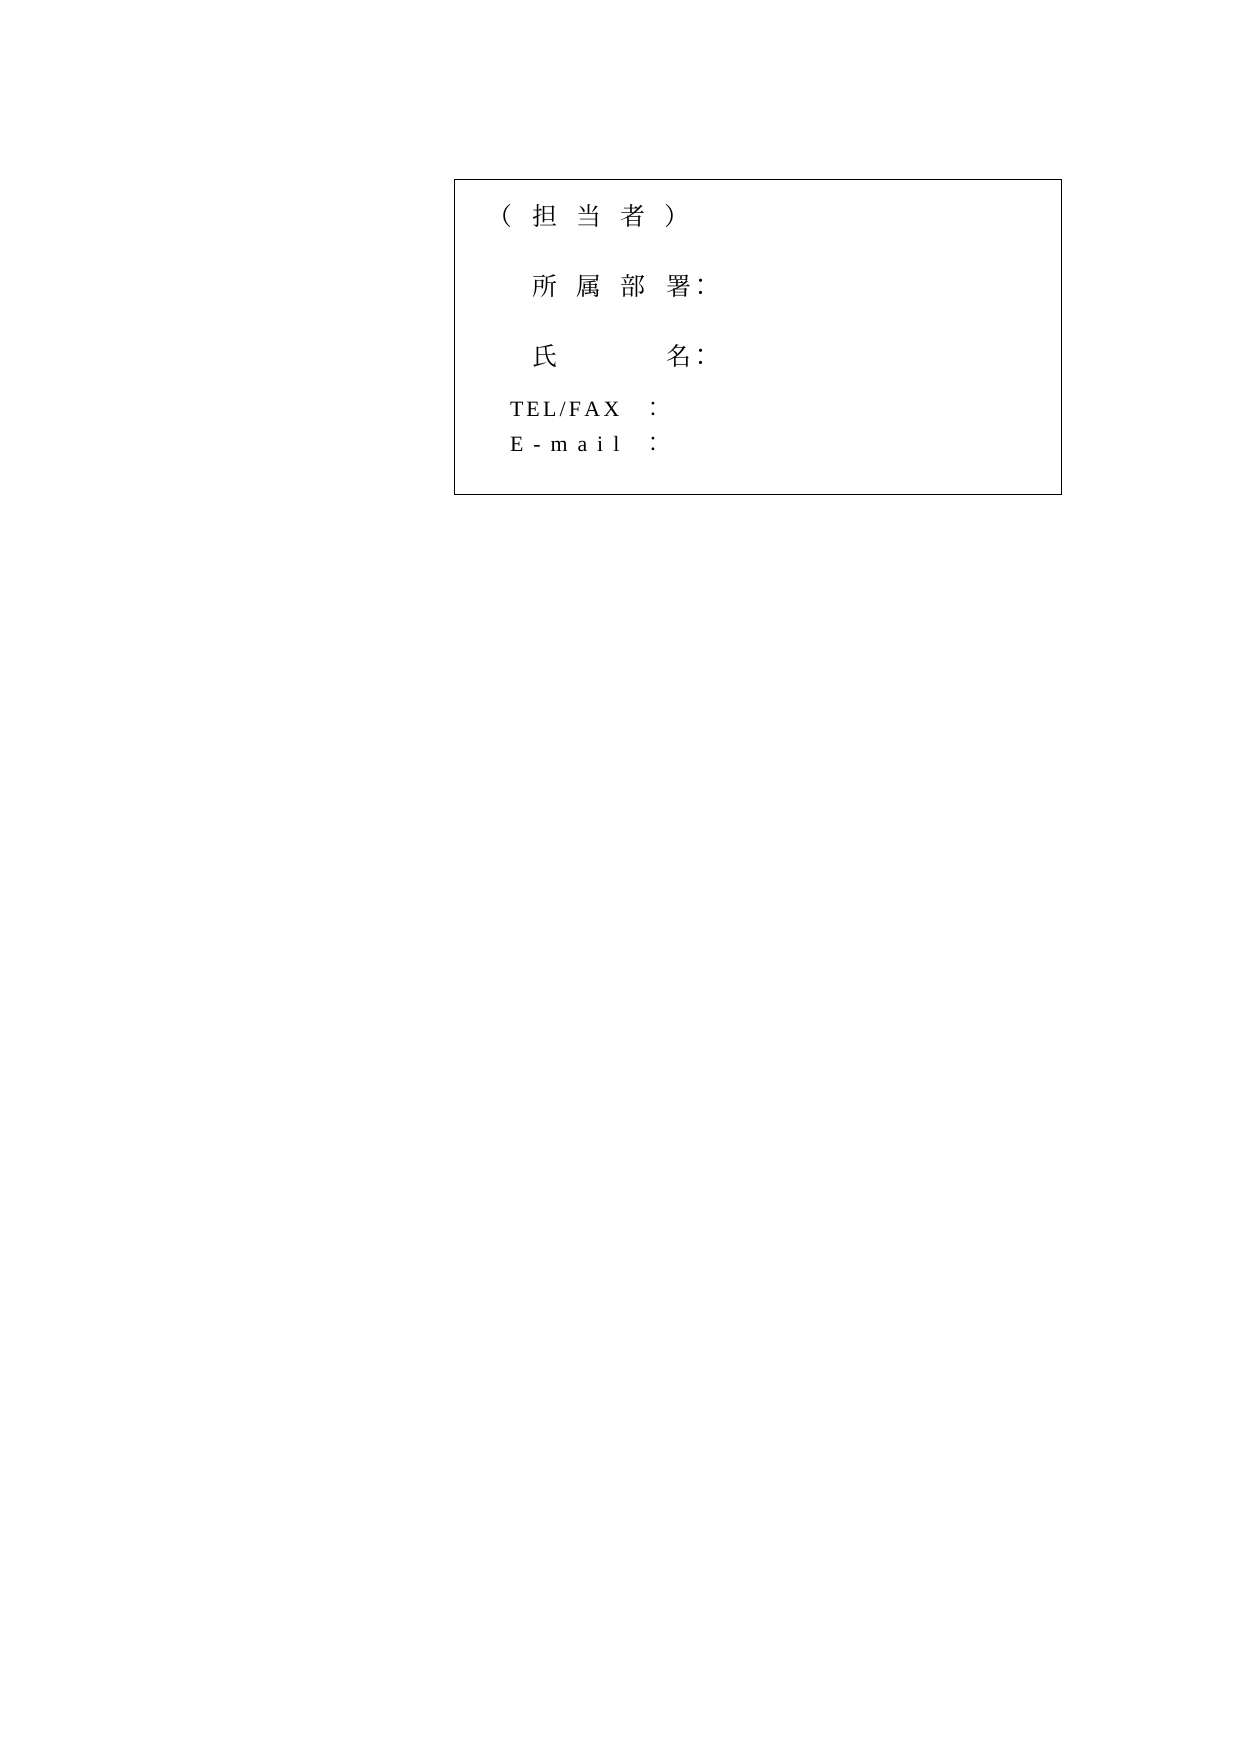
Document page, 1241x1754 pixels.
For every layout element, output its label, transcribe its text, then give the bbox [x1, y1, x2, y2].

table_header （担当者） 所属部署： 氏 名： TEL/FAX： E-mail： [455, 180, 1061, 494]
